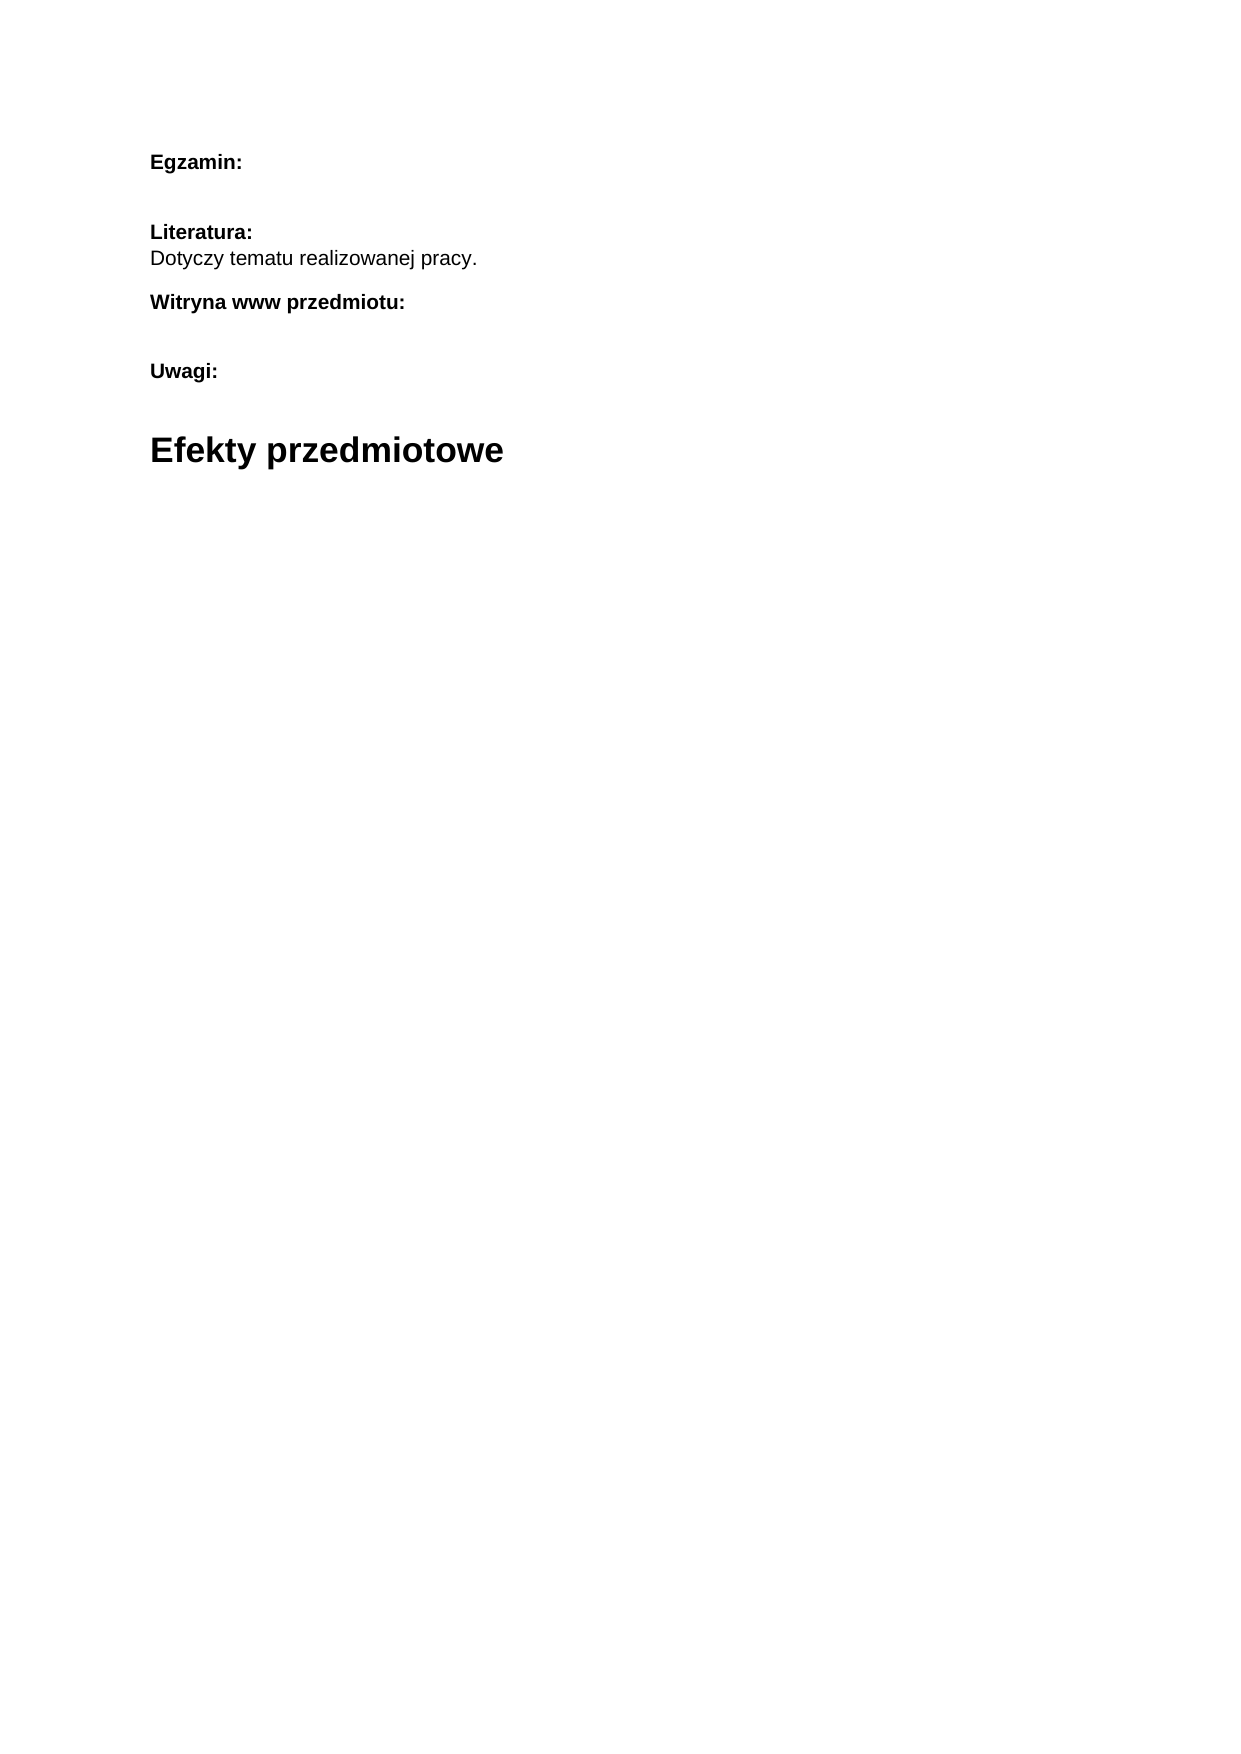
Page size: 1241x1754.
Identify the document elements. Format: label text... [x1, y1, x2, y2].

subtitle Efekty przedmiotowe [150, 429, 1090, 470]
text Uwagi: [150, 359, 1090, 383]
text Dotyczy tematu realizowanej pracy. [150, 246, 1090, 270]
text Egzamin: [150, 150, 1090, 174]
text Literatura: [150, 220, 1090, 244]
text Witryna www przedmiotu: [150, 289, 1090, 313]
